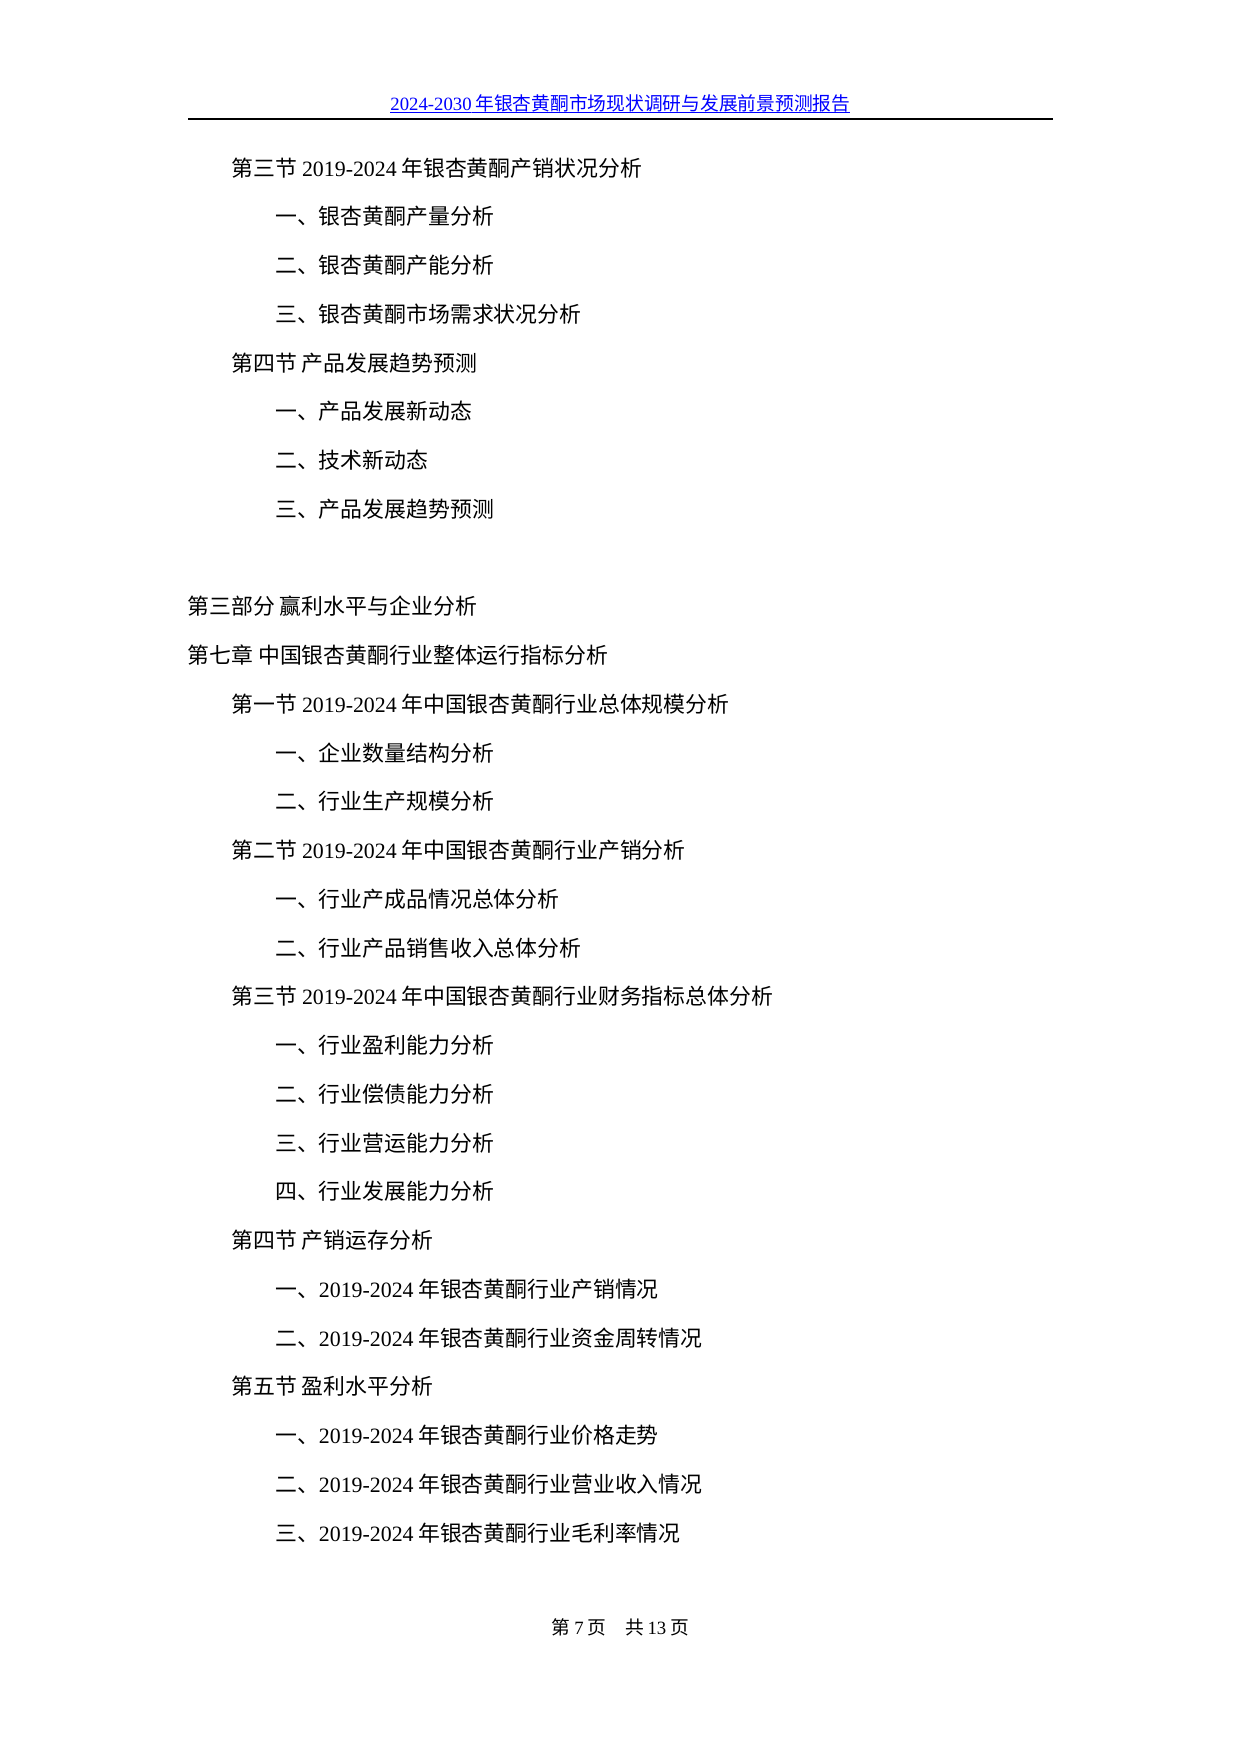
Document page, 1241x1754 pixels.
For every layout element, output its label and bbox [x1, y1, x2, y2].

text [187, 150, 1053, 1548]
